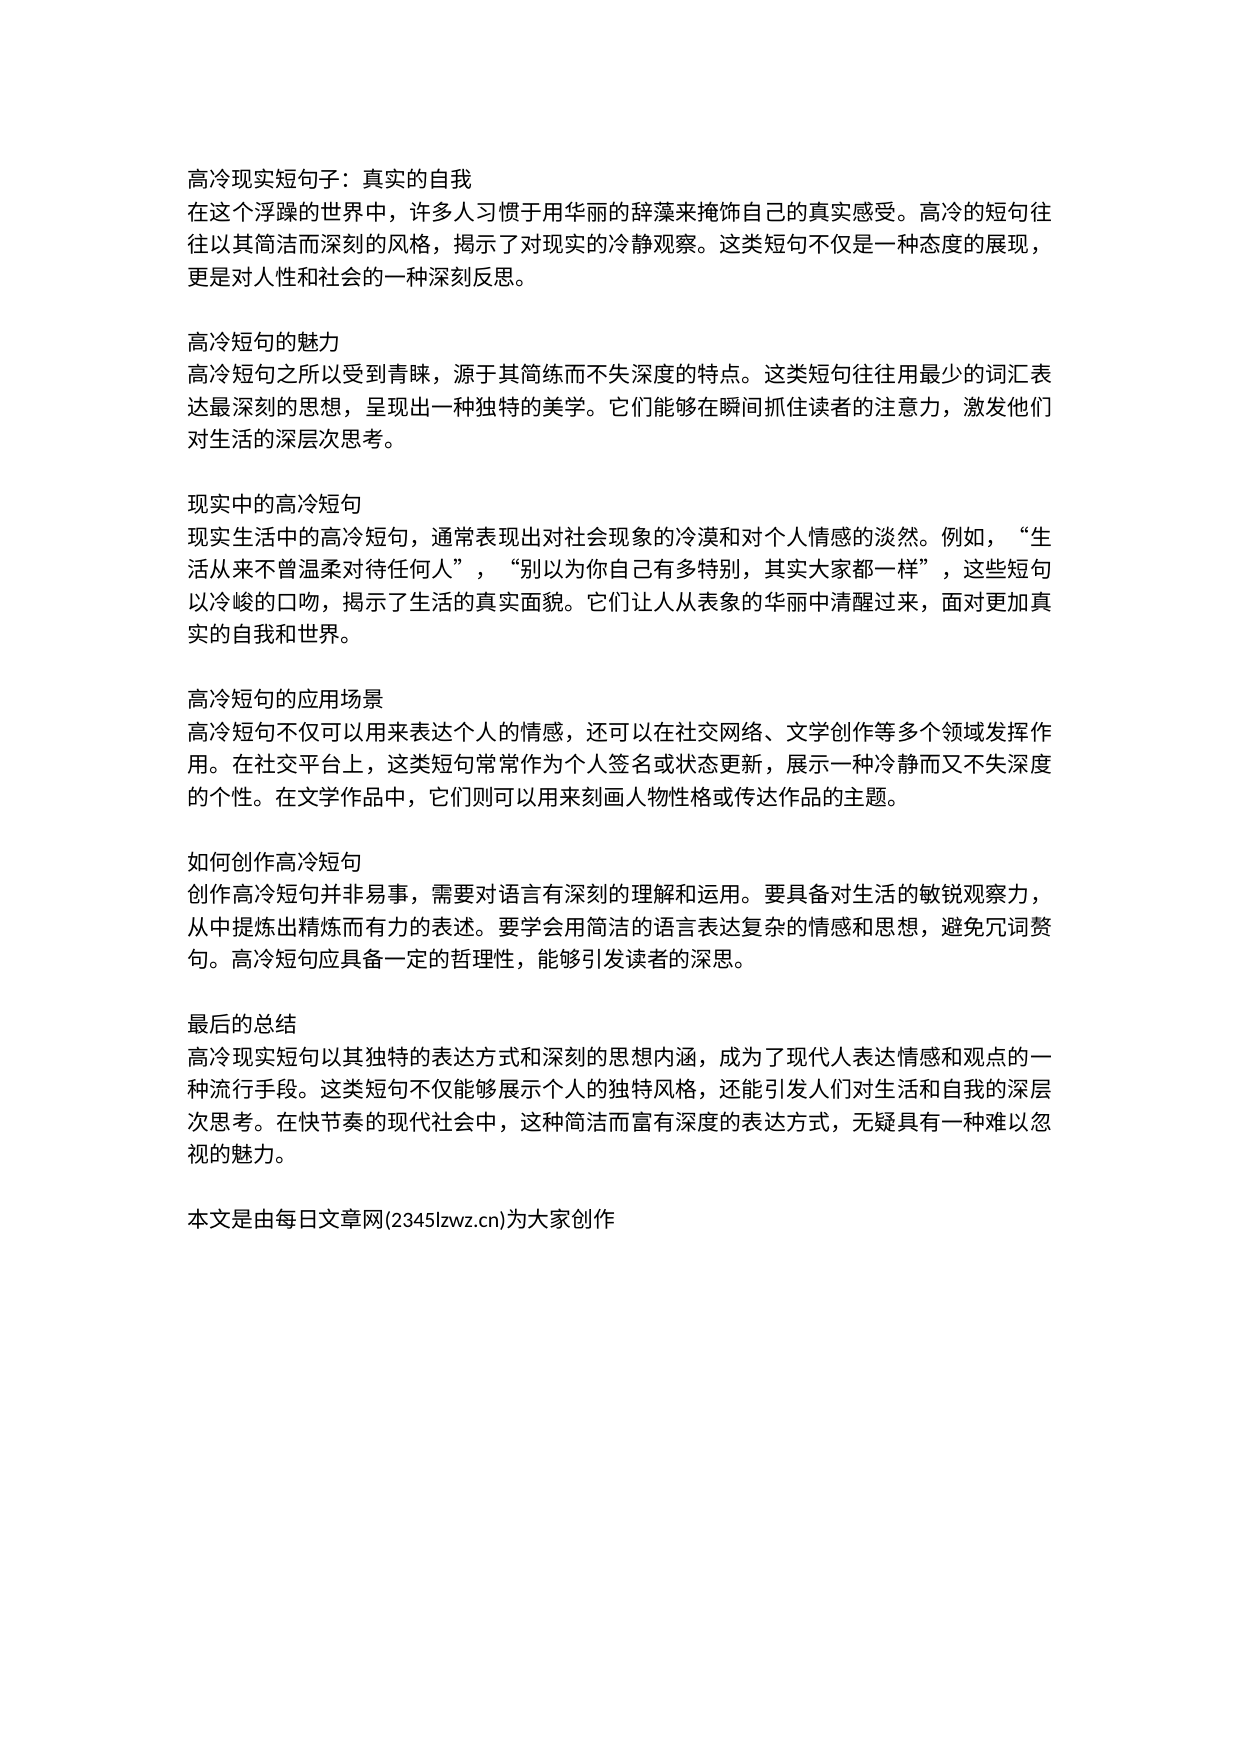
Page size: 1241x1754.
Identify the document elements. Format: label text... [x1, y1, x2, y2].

text 创作高冷短句并非易事，需要对语言有深刻的理解和运用。要具备对生活的敏锐观察力，从中提炼出精炼而有力的表述。要学会用简洁的语言表达复杂的情感和思想，避免冗词赘句。高冷短句应具备一定的哲理性，能够引发读者的深思。 [187, 877, 1053, 974]
text 高冷短句的魅力 [187, 324, 1053, 357]
text 本文是由每日文章网(2345lzwz.cn)为大家创作 [187, 1202, 1053, 1234]
text 在这个浮躁的世界中，许多人习惯于用华丽的辞藻来掩饰自己的真实感受。高冷的短句往往以其简洁而深刻的风格，揭示了对现实的冷静观察。这类短句不仅是一种态度的展现，更是对人性和社会的一种深刻反思。 [187, 194, 1053, 292]
text 高冷短句不仅可以用来表达个人的情感，还可以在社交网络、文学创作等多个领域发挥作用。在社交平台上，这类短句常常作为个人签名或状态更新，展示一种冷静而又不失深度的个性。在文学作品中，它们则可以用来刻画人物性格或传达作品的主题。 [187, 714, 1053, 812]
text 高冷现实短句以其独特的表达方式和深刻的思想内涵，成为了现代人表达情感和观点的一种流行手段。这类短句不仅能够展示个人的独特风格，还能引发人们对生活和自我的深层次思考。在快节奏的现代社会中，这种简洁而富有深度的表达方式，无疑具有一种难以忽视的魅力。 [187, 1039, 1053, 1169]
text 最后的总结 [187, 1007, 1053, 1039]
text 现实生活中的高冷短句，通常表现出对社会现象的冷漠和对个人情感的淡然。例如，“生活从来不曾温柔对待任何人”，“别以为你自己有多特别，其实大家都一样”，这些短句以冷峻的口吻，揭示了生活的真实面貌。它们让人从表象的华丽中清醒过来，面对更加真实的自我和世界。 [187, 519, 1053, 649]
text 高冷短句之所以受到青睐，源于其简练而不失深度的特点。这类短句往往用最少的词汇表达最深刻的思想，呈现出一种独特的美学。它们能够在瞬间抓住读者的注意力，激发他们对生活的深层次思考。 [187, 357, 1053, 454]
text 高冷短句的应用场景 [187, 682, 1053, 714]
text 现实中的高冷短句 [187, 487, 1053, 519]
text 高冷现实短句子：真实的自我 [187, 162, 1053, 194]
text 如何创作高冷短句 [187, 844, 1053, 877]
